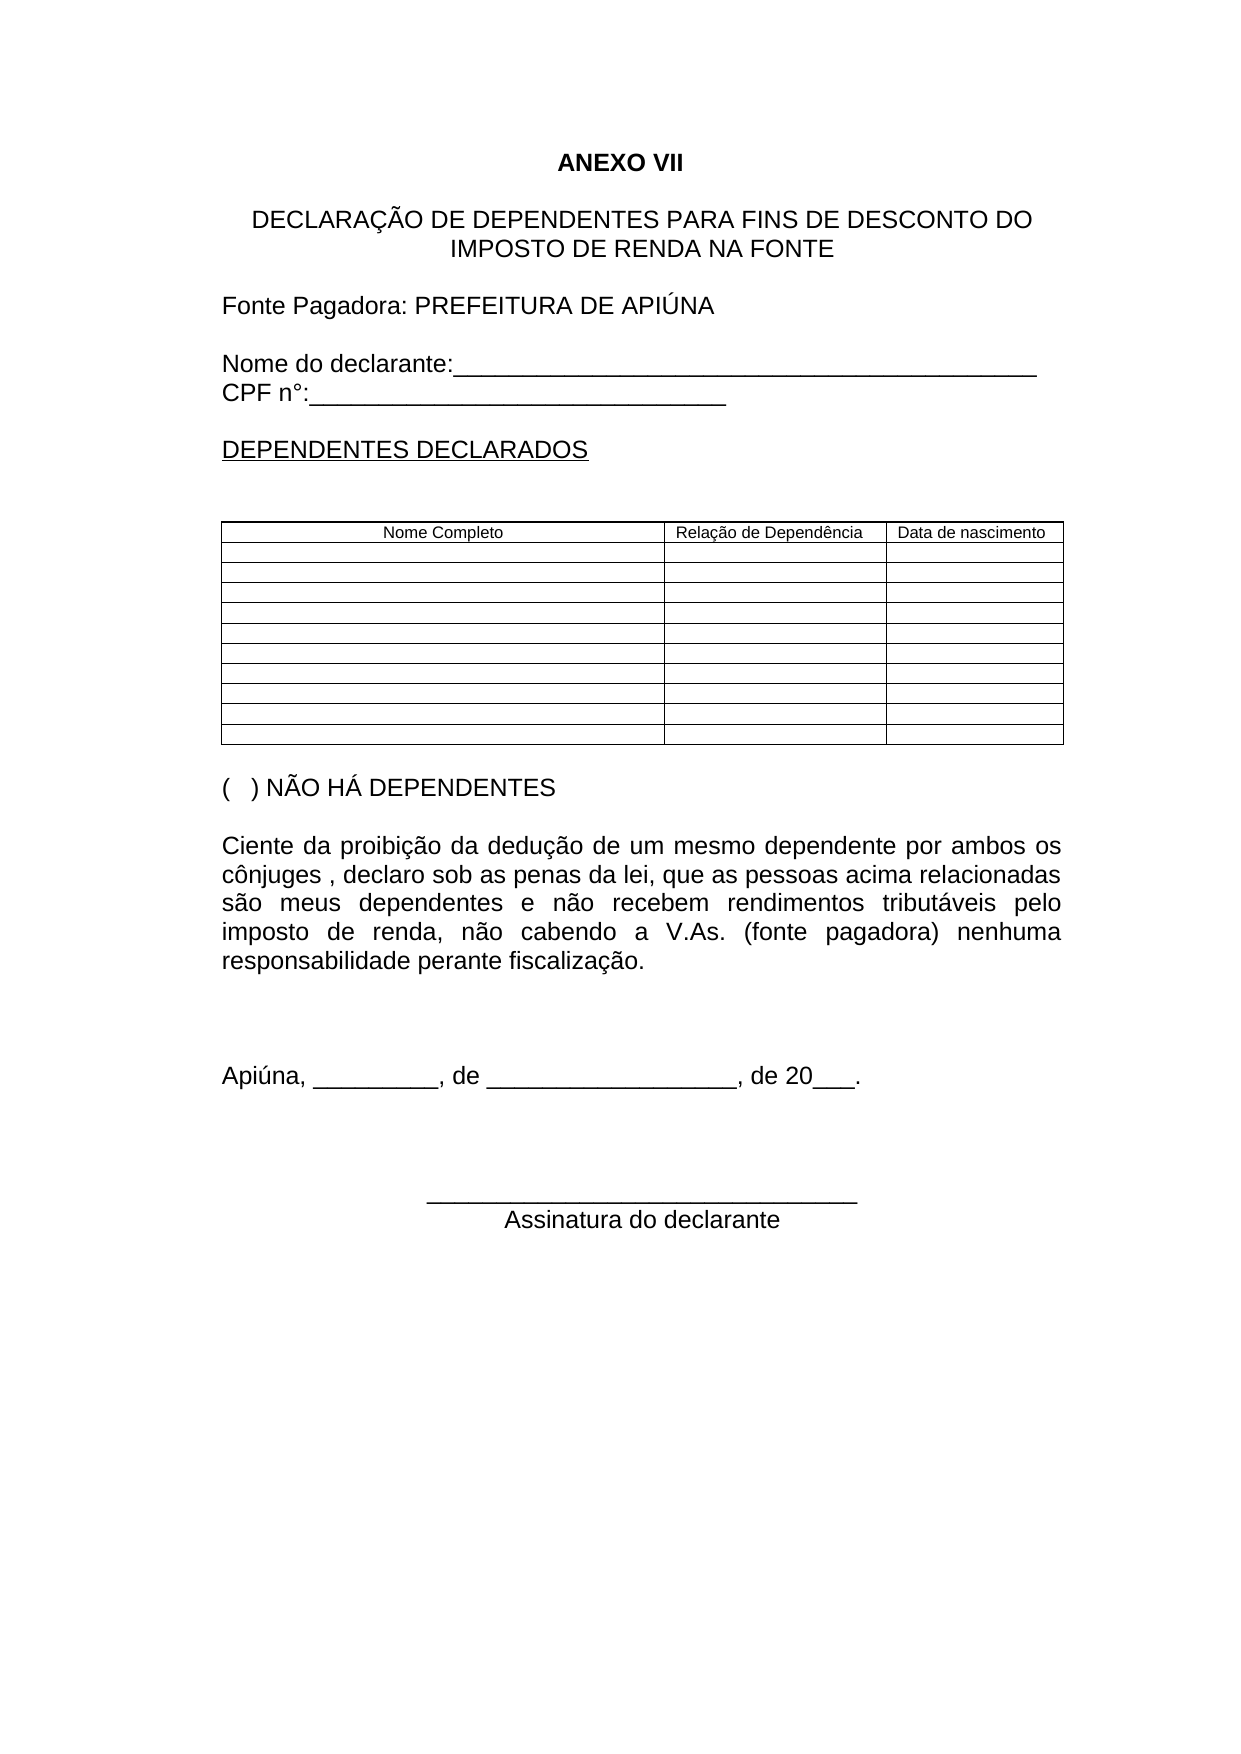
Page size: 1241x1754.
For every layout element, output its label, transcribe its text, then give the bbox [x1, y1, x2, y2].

list CPF n°:______________________________ [222, 378, 1063, 406]
table_header Data de nascimento [887, 523, 1063, 542]
list DEPENDENTES DECLARADOS [222, 435, 1063, 464]
list Nome do declarante:__________________________________________ [222, 349, 1063, 378]
table_cell [887, 624, 1063, 643]
table_cell [665, 684, 886, 703]
table_cell [222, 725, 664, 744]
list _______________________________ [222, 1176, 1063, 1205]
table_cell [887, 704, 1063, 723]
table_cell [222, 624, 664, 643]
list Apiúna, _________, de __________________, de 20___. [222, 1061, 1063, 1090]
table_header Relação de Dependência [665, 523, 886, 542]
table_cell [222, 704, 664, 723]
table_cell [665, 704, 886, 723]
table_cell [665, 603, 886, 622]
list Assinatura do declarante [222, 1205, 1063, 1233]
table_cell [665, 583, 886, 602]
list DECLARAÇÃO DE DEPENDENTES PARA FINS DE DESCONTO DO IMPOSTO DE RENDA NA FONTE [222, 205, 1063, 263]
table_cell [665, 644, 886, 663]
table_cell [222, 684, 664, 703]
table_cell [665, 664, 886, 683]
table_cell [665, 624, 886, 643]
table_cell [887, 684, 1063, 703]
list Ciente da proibição da dedução de um mesmo dependente por ambos os cônjuges , declaro sob as penas da lei, que as pessoas acima relacionadas são meus dependentes e não recebem rendimentos tributáveis pelo imposto de renda, não cabendo a V.As. (fonte pagadora) nenhuma responsabilidade perante fiscalização. [222, 831, 1063, 975]
table_cell [665, 725, 886, 744]
table_cell [222, 543, 664, 562]
table_cell [665, 563, 886, 582]
table_cell [665, 543, 886, 562]
table_cell [887, 583, 1063, 602]
table_header Nome Completo [222, 523, 664, 542]
table_cell [887, 603, 1063, 622]
table_cell [222, 563, 664, 582]
table_cell [222, 664, 664, 683]
table_cell [887, 725, 1063, 744]
table_cell [222, 603, 664, 622]
list ANEXO VII [177, 148, 1063, 176]
list ( ) NÃO HÁ DEPENDENTES [222, 773, 1063, 802]
table_cell [222, 583, 664, 602]
list Fonte Pagadora: PREFEITURA DE APIÚNA [222, 291, 1063, 320]
table_cell [887, 664, 1063, 683]
table_cell [222, 644, 664, 663]
table_cell [887, 543, 1063, 562]
table_cell [887, 563, 1063, 582]
table_cell [887, 644, 1063, 663]
